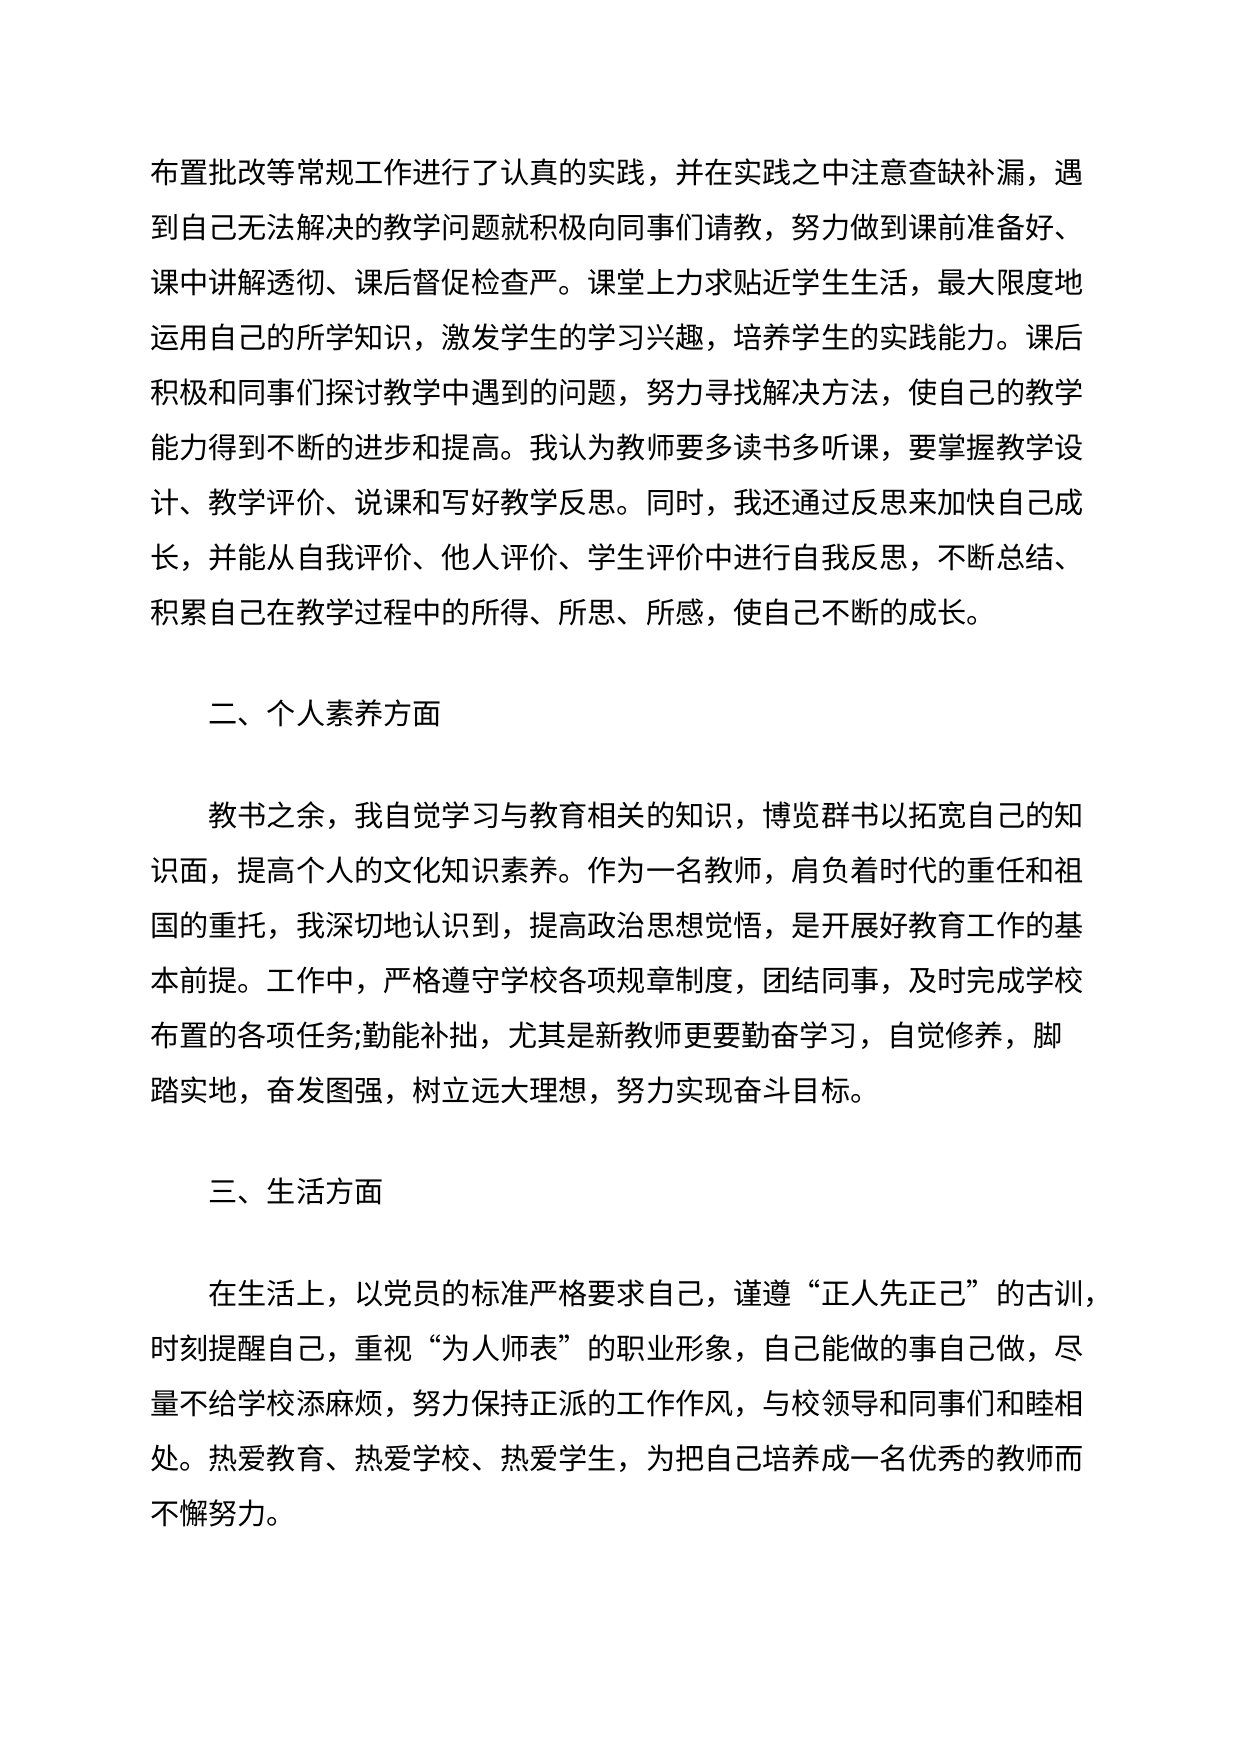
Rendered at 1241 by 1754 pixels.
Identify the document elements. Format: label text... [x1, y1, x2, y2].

text 三、生活方面 [150, 1169, 1090, 1211]
text 教书之余，我自觉学习与教育相关的知识，博览群书以拓宽自己的知识面，提高个人的文化知识素养。作为一名教师，肩负着时代的重任和祖国的重托，我深切地认识到，提高政治思想觉悟，是开展好教育工作的基本前提。工作中，严格遵守学校各项规章制度，团结同事，及时完成学校布置的各项任务;勤能补拙，尤其是新教师更要勤奋学习，自觉修养，脚踏实地，奋发图强，树立远大理想，努力实现奋斗目标。 [150, 793, 1090, 1109]
text 在生活上，以党员的标准严格要求自己，谨遵“正人先正己”的古训，时刻提醒自己，重视“为人师表”的职业形象，自己能做的事自己做，尽量不给学校添麻烦，努力保持正派的工作作风，与校领导和同事们和睦相处。热爱教育、热爱学校、热爱学生，为把自己培养成一名优秀的教师而不懈努力。 [150, 1271, 1090, 1533]
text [150, 150, 1090, 631]
text 二、个人素养方面 [150, 691, 1090, 733]
